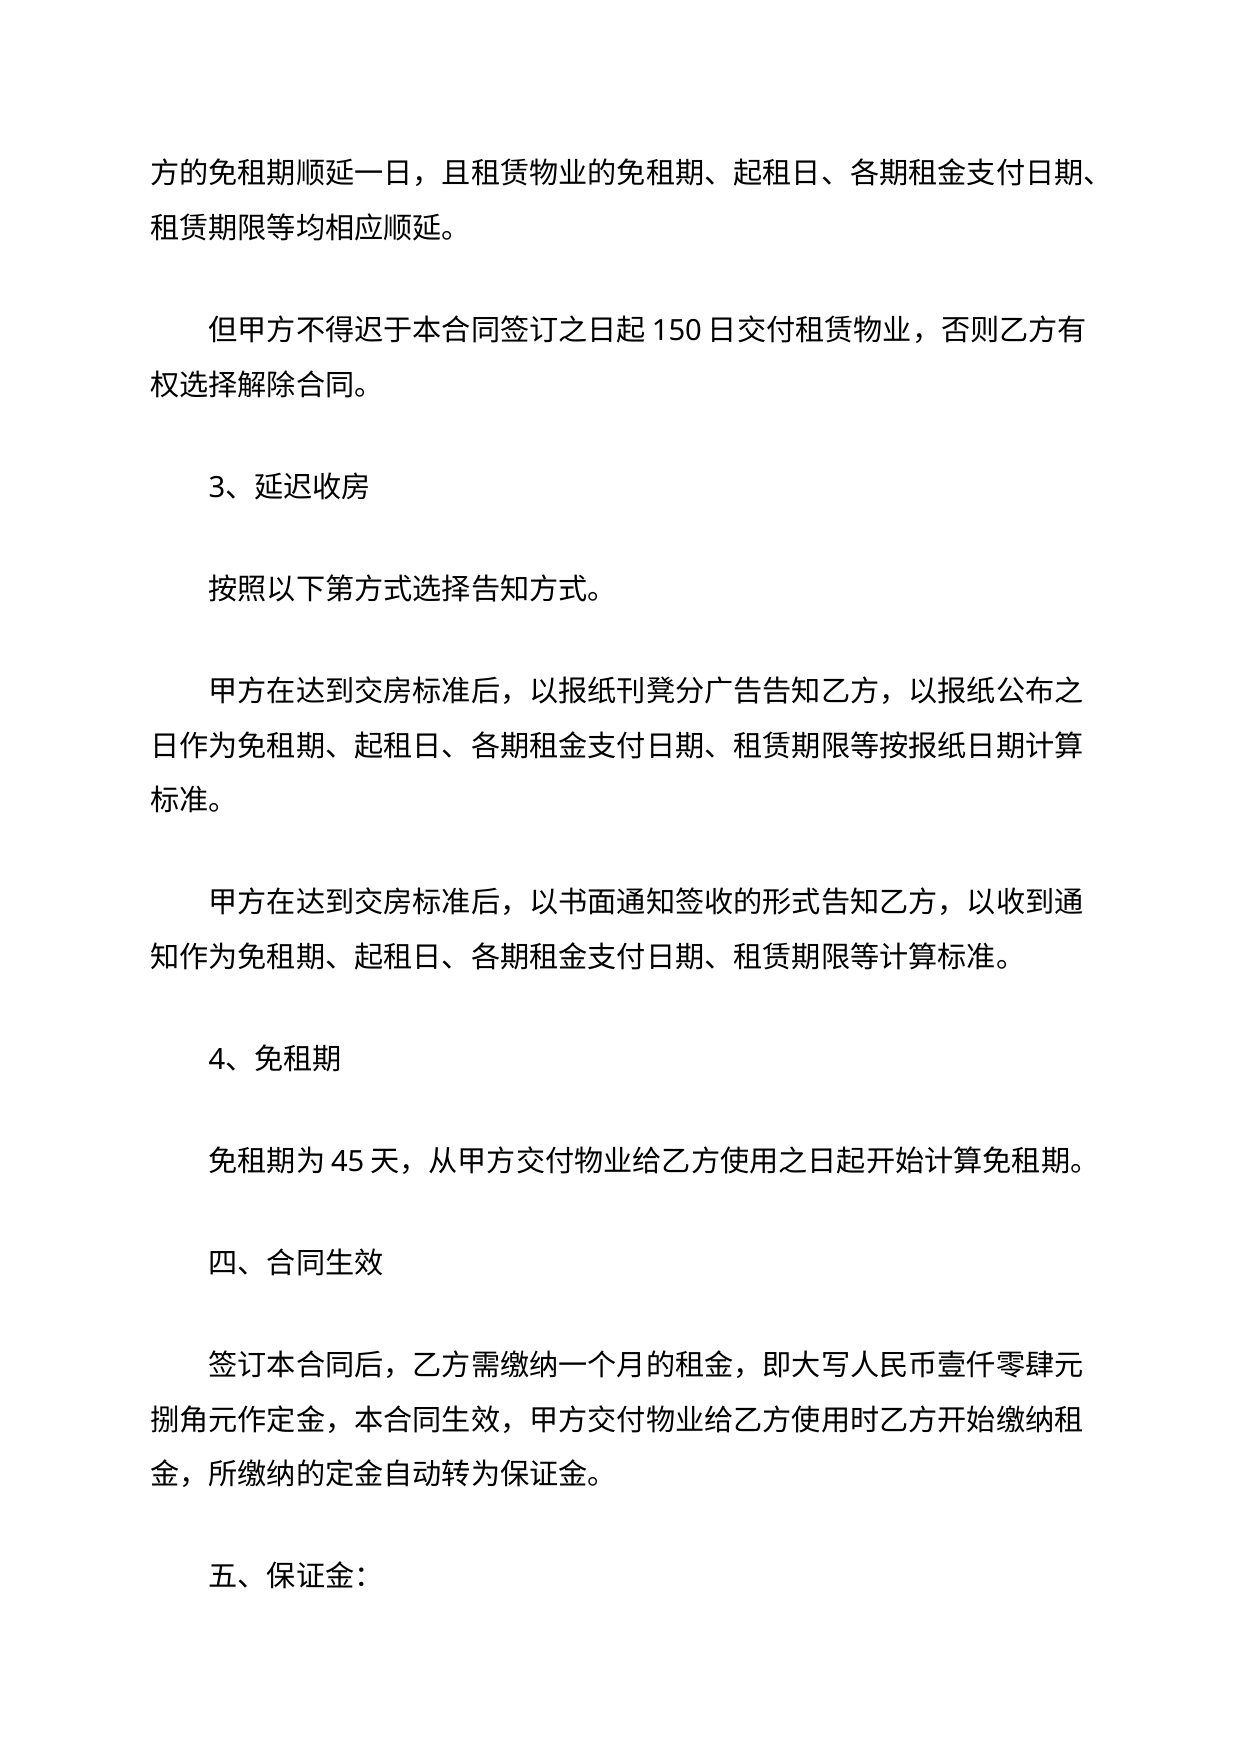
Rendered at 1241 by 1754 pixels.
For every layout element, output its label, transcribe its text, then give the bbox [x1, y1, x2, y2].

text 但甲方不得迟于本合同签订之日起150日交付租赁物业，否则乙方有权选择解除合同。 [150, 307, 1090, 404]
text 签订本合同后，乙方需缴纳一个月的租金，即大写人民币壹仟零肆元捌角元作定金，本合同生效，甲方交付物业给乙方使用时乙方开始缴纳租金，所缴纳的定金自动转为保证金。 [150, 1341, 1090, 1493]
text 甲方在达到交房标准后，以报纸刊凳分广告告知乙方，以报纸公布之日作为免租期、起租日、各期租金支付日期、租赁期限等按报纸日期计算标准。 [150, 667, 1090, 819]
text 四、合同生效 [150, 1239, 1090, 1282]
text 3、延迟收房 [150, 463, 1090, 506]
text 4、免租期 [150, 1035, 1090, 1078]
text 五、保证金： [150, 1553, 1090, 1595]
text 免租期为45天，从甲方交付物业给乙方使用之日起开始计算免租期。 [150, 1137, 1090, 1180]
text 甲方在达到交房标准后，以书面通知签收的形式告知乙方，以收到通知作为免租期、起租日、各期租金支付日期、租赁期限等计算标准。 [150, 879, 1090, 976]
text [150, 150, 1090, 247]
text 按照以下第方式选择告知方式。 [150, 565, 1090, 608]
